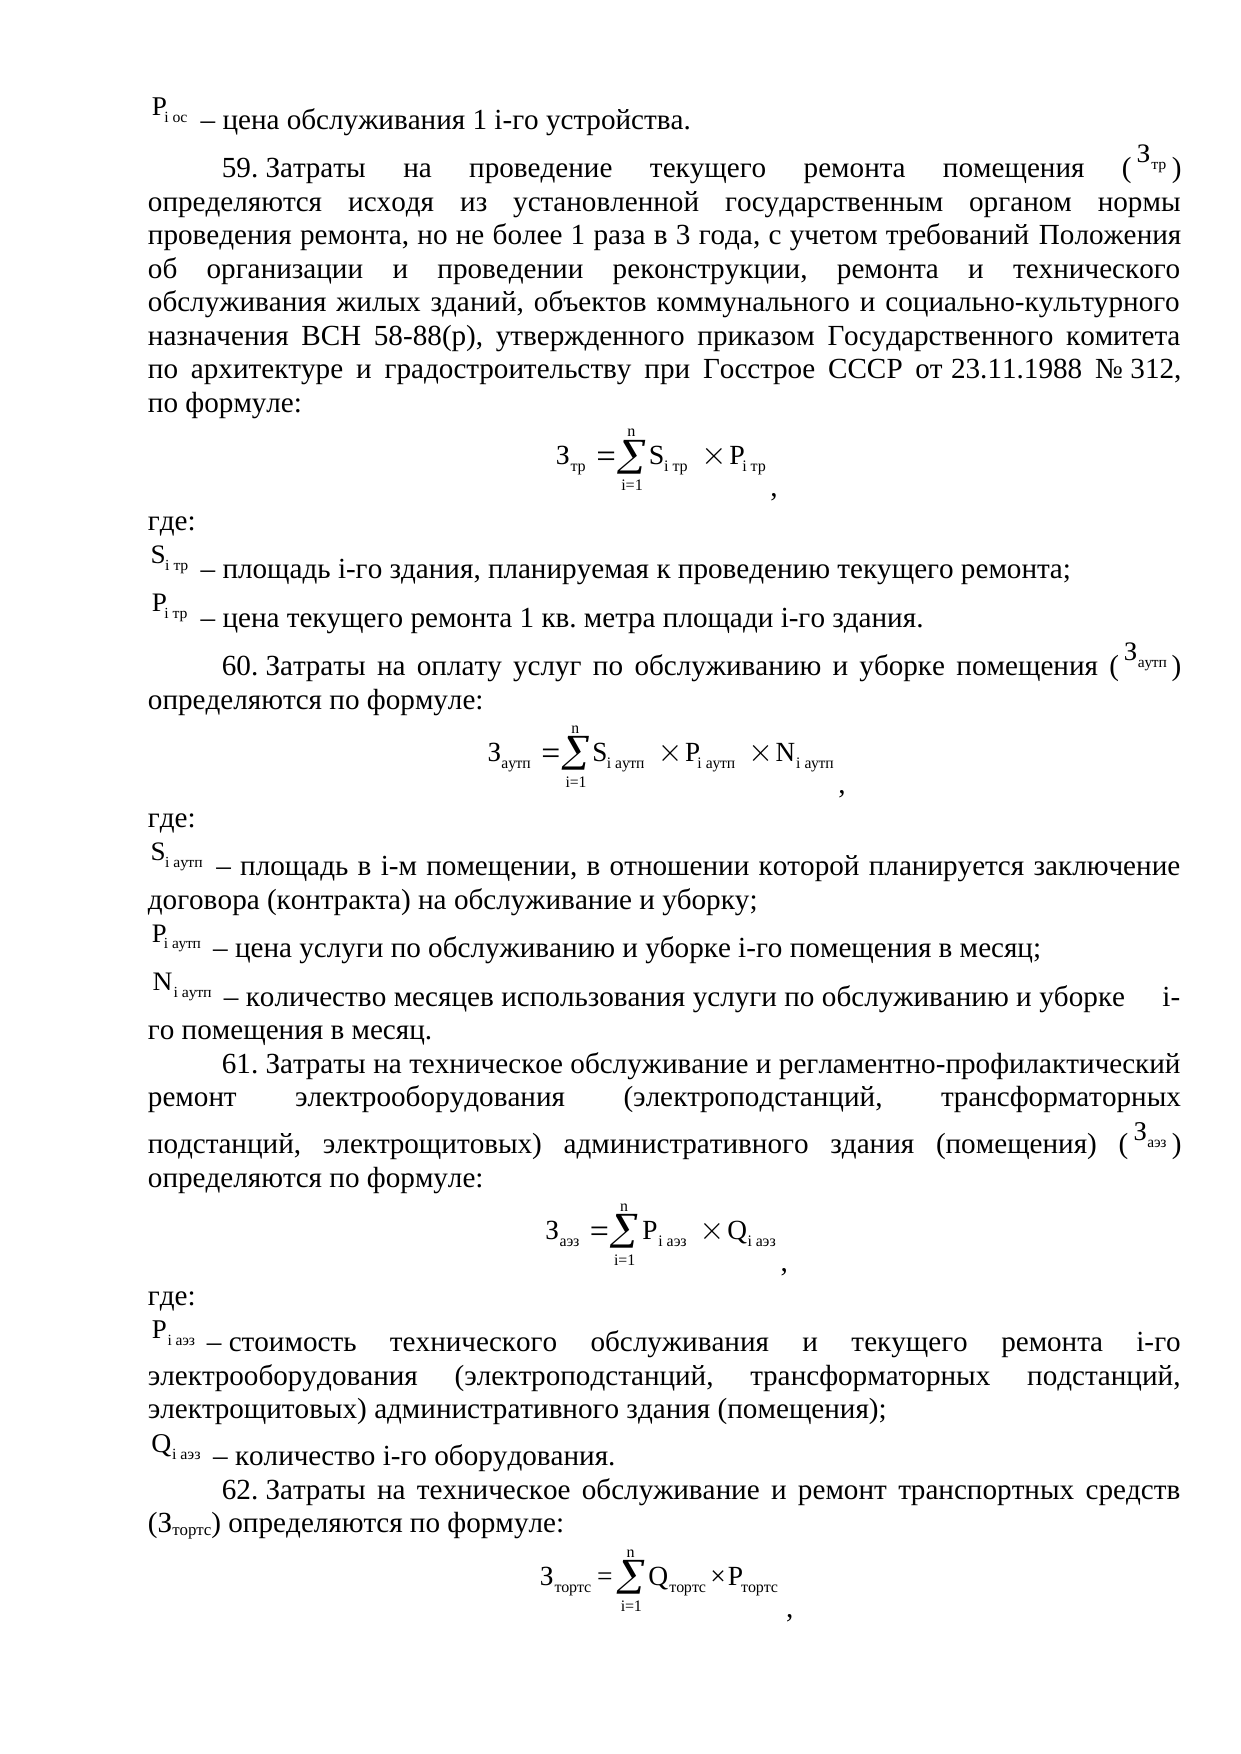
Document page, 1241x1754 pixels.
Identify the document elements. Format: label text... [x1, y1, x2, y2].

text где: [148, 1278, 1181, 1311]
text , [148, 1539, 1181, 1623]
text 59. Затраты на проведение текущего ремонта помещения () определяются исходя из установленной государственным органом нормы проведения ремонта, но не более 1 раза в 3 года, с учетом требований Положения об организации и проведении реконструкции, ремонта и технического обслуживания жилых зданий, объектов коммунального и социально-культурного назначения ВСН 58-88(р), утвержденного приказом Государственного комитета по архитектуре и градостроительству при Госстрое СССР от 23.11.1988 № 312, по формуле: [148, 136, 1181, 419]
text – цена текущего ремонта 1 кв. метра площади i-го здания. [148, 585, 1181, 633]
text где: [148, 503, 1181, 537]
text 60. Затраты на оплату услуг по обслуживанию и уборке помещения () определяются по формуле: [148, 633, 1181, 716]
text – цена услуги по обслуживанию и уборке i-го помещения в месяц; [148, 915, 1181, 964]
text – количество месяцев использования услуги по обслуживанию и уборке i-го помещения в месяц. [148, 964, 1181, 1046]
text , [148, 419, 1181, 503]
text , [148, 716, 1181, 800]
text – количество i-го оборудования. [148, 1425, 1181, 1472]
text – площадь в i-м помещении, в отношении которой планируется заключение договора (контракта) на обслуживание и уборку; [148, 833, 1181, 915]
text – площадь i-го здания, планируемая к проведению текущего ремонта; [148, 537, 1181, 585]
text 62. Затраты на техническое обслуживание и ремонт транспортных средств (Зтортс) определяются по формуле: [148, 1472, 1181, 1539]
text – стоимость технического обслуживания и текущего ремонта i-го электрооборудования (электроподстанций, трансформаторных подстанций, электрощитовых) административного здания (помещения); [148, 1311, 1181, 1425]
text , [148, 1193, 1181, 1278]
text 61. Затраты на техническое обслуживание и регламентно-профилактический ремонт электрооборудования (электроподстанций, трансформаторных подстанций, электрощитовых) административного здания (помещения) () определяются по формуле: [148, 1046, 1181, 1193]
text где: [148, 800, 1181, 833]
text – цена обслуживания 1 i-го устройства. [148, 89, 1181, 136]
